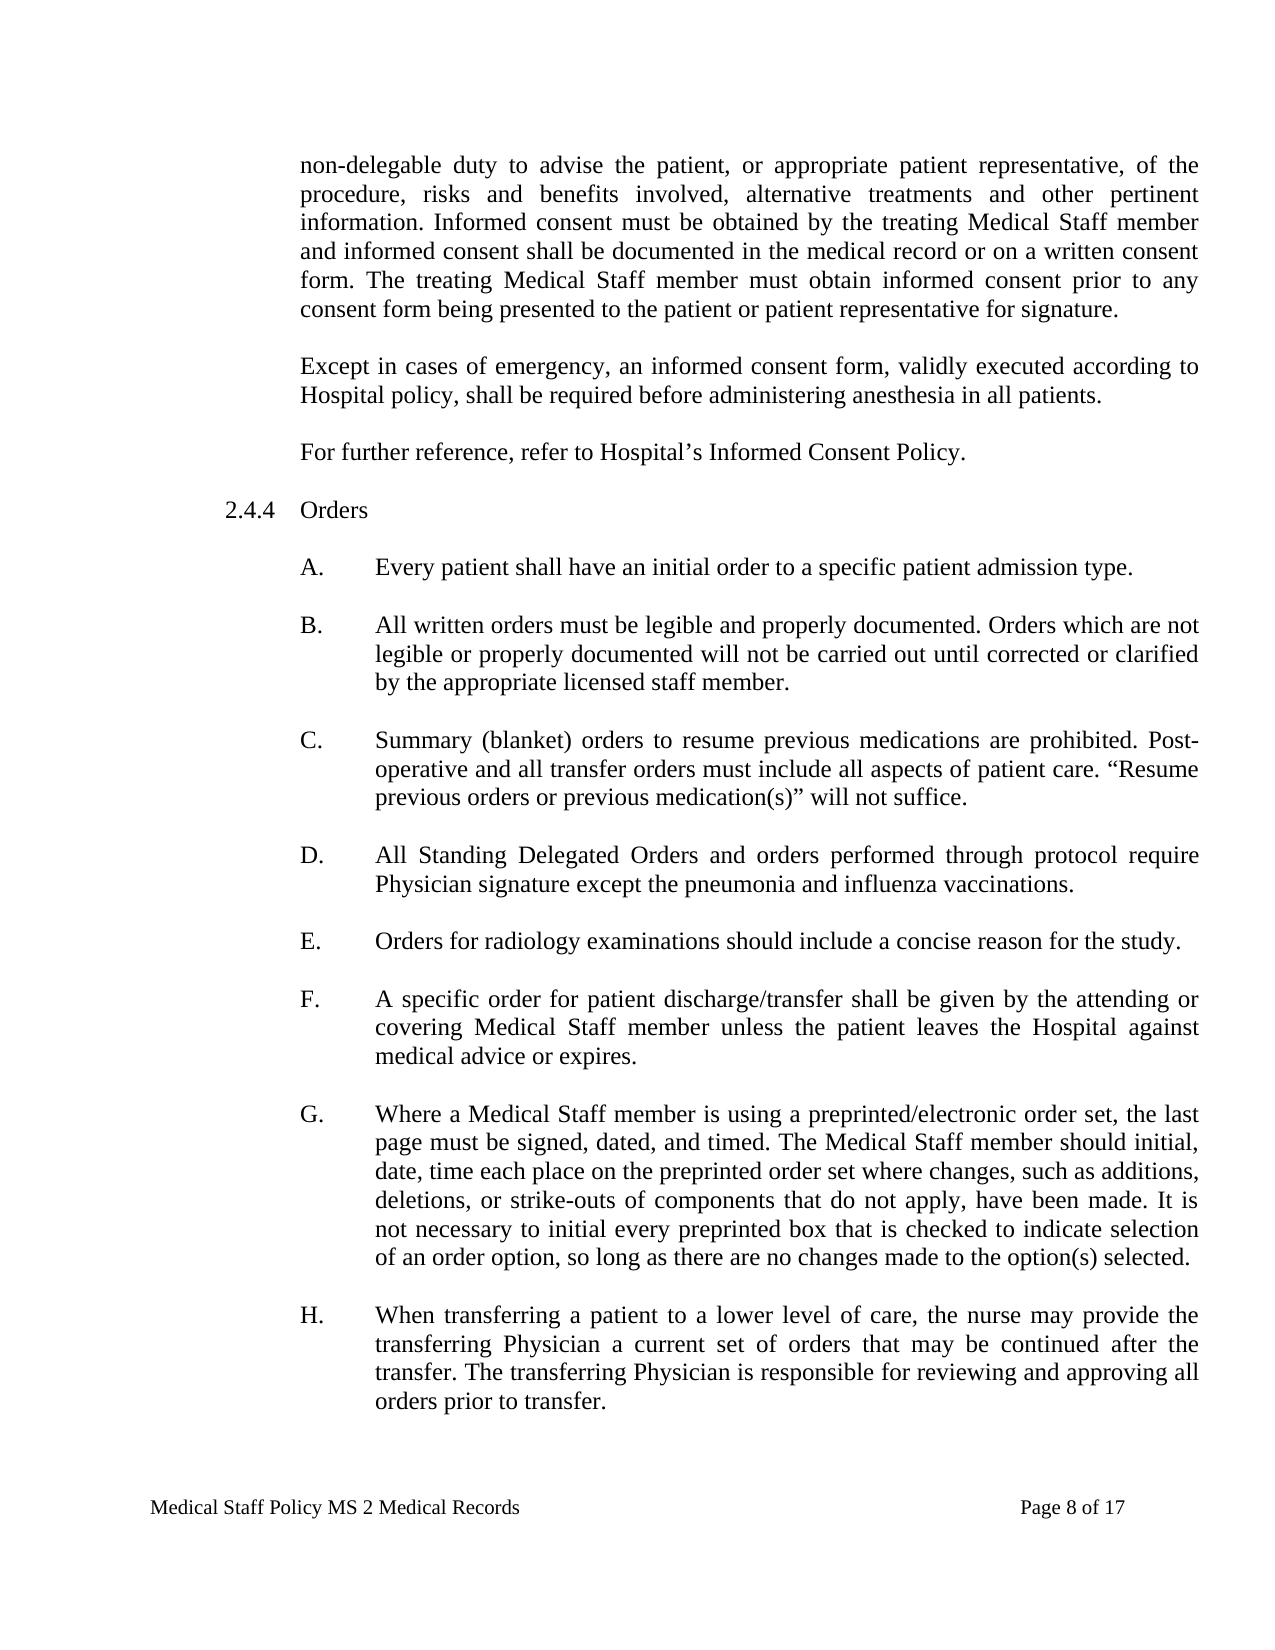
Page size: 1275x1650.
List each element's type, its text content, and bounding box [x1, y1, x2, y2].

list All written orders must be legible and properly documented. Orders which are not legible or properly documented will not be carried out until corrected or clarified by the appropriate licensed staff member. [300, 610, 1200, 696]
list Except in cases of emergency, an informed consent form, validly executed according to Hospital policy, shall be required before administering anesthesia in all patients. [300, 351, 1200, 409]
list Every patient shall have an initial order to a specific patient admission type. [300, 552, 1200, 581]
list A specific order for patient discharge/transfer shall be given by the attending or covering Medical Staff member unless the patient leaves the Hospital against medical advice or expires. [300, 984, 1200, 1070]
list Where a Medical Staff member is using a preprinted/electronic order set, the last page must be signed, dated, and timed. The Medical Staff member should initial, date, time each place on the preprinted order set where changes, such as additions, deletions, or strike-outs of components that do not apply, have been made. It is not necessary to initial every preprinted box that is checked to indicate selection of an order option, so long as there are no changes made to the option(s) selected. [300, 1099, 1200, 1271]
list When transferring a patient to a lower level of care, the nurse may provide the transferring Physician a current set of orders that may be continued after the transfer. The transferring Physician is responsible for reviewing and approving all orders prior to transfer. [300, 1300, 1200, 1415]
list Summary (blanket) orders to resume previous medications are prohibited. Post-operative and all transfer orders must include all aspects of patient care. “Resume previous orders or previous medication(s)” will not suffice. [300, 725, 1200, 811]
list Orders [150, 495, 1125, 524]
list For further reference, refer to Hospital’s Informed Consent Policy. [300, 437, 1200, 466]
list All Standing Delegated Orders and orders performed through protocol require Physician signature except the pneumonia and influenza vaccinations. [300, 840, 1200, 897]
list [300, 150, 1200, 322]
list Orders for radiology examinations should include a concise reason for the study. [300, 926, 1200, 955]
